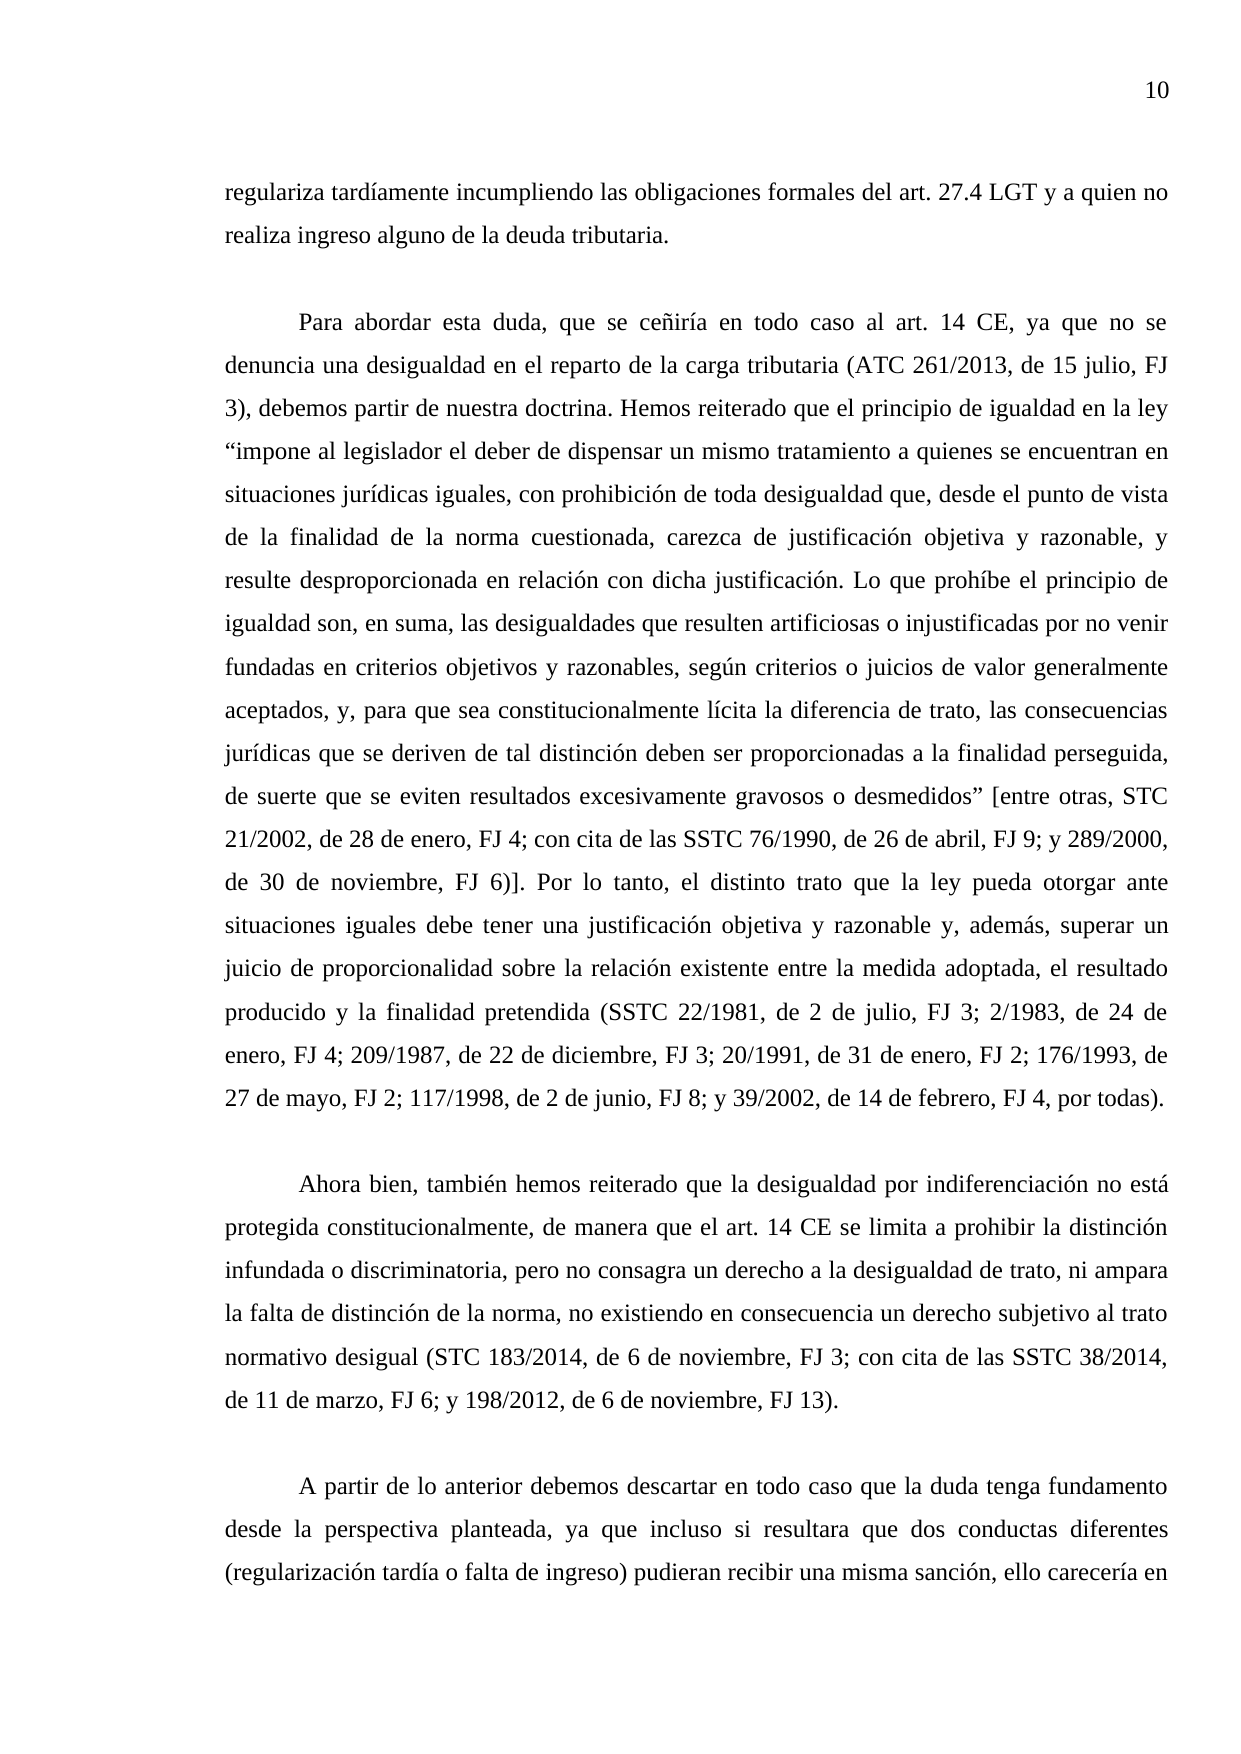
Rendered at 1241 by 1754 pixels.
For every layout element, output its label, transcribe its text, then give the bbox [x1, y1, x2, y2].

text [224, 1471, 1169, 1586]
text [224, 177, 1169, 249]
text Ahora bien, también hemos reiterado que la desigualdad por indiferenciación no está protegida constitucionalmente, de manera que el art. 14 CE se limita a prohibir la distinción infundada o discriminatoria, pero no consagra un derecho a la desigualdad de trato, ni ampara la falta de distinción de la norma, no existiendo en consecuencia un derecho subjetivo al trato normativo desigual (STC 183/2014, de 6 de noviembre, FJ 3; con cita de las SSTC 38/2014, de 11 de marzo, FJ 6; y 198/2012, de 6 de noviembre, FJ 13). [224, 1169, 1169, 1413]
text Para abordar esta duda, que se ceñiría en todo caso al art. 14 CE, ya que no se denuncia una desigualdad en el reparto de la carga tributaria (ATC 261/2013, de 15 julio, FJ 3), debemos partir de nuestra doctrina. Hemos reiterado que el principio de igualdad en la ley “impone al legislador el deber de dispensar un mismo tratamiento a quienes se encuentran en situaciones jurídicas iguales, con prohibición de toda desigualdad que, desde el punto de vista de la finalidad de la norma cuestionada, carezca de justificación objetiva y razonable, y resulte desproporcionada en relación con dicha justificación. Lo que prohíbe el principio de igualdad son, en suma, las desigualdades que resulten artificiosas o injustificadas por no venir fundadas en criterios objetivos y razonables, según criterios o juicios de valor generalmente aceptados, y, para que sea constitucionalmente lícita la diferencia de trato, las consecuencias jurídicas que se deriven de tal distinción deben ser proporcionadas a la finalidad perseguida, de suerte que se eviten resultados excesivamente gravosos o desmedidos” [entre otras, STC 21/2002, de 28 de enero, FJ 4; con cita de las SSTC 76/1990, de 26 de abril, FJ 9; y 289/2000, de 30 de noviembre, FJ 6)]. Por lo tanto, el distinto trato que la ley pueda otorgar ante situaciones iguales debe tener una justificación objetiva y razonable y, además, superar un juicio de proporcionalidad sobre la relación existente entre la medida adoptada, el resultado producido y la finalidad pretendida (SSTC 22/1981, de 2 de julio, FJ 3; 2/1983, de 24 de enero, FJ 4; 209/1987, de 22 de diciembre, FJ 3; 20/1991, de 31 de enero, FJ 2; 176/1993, de 27 de mayo, FJ 2; 117/1998, de 2 de junio, FJ 8; y 39/2002, de 14 de febrero, FJ 4, por todas). [224, 307, 1169, 1112]
